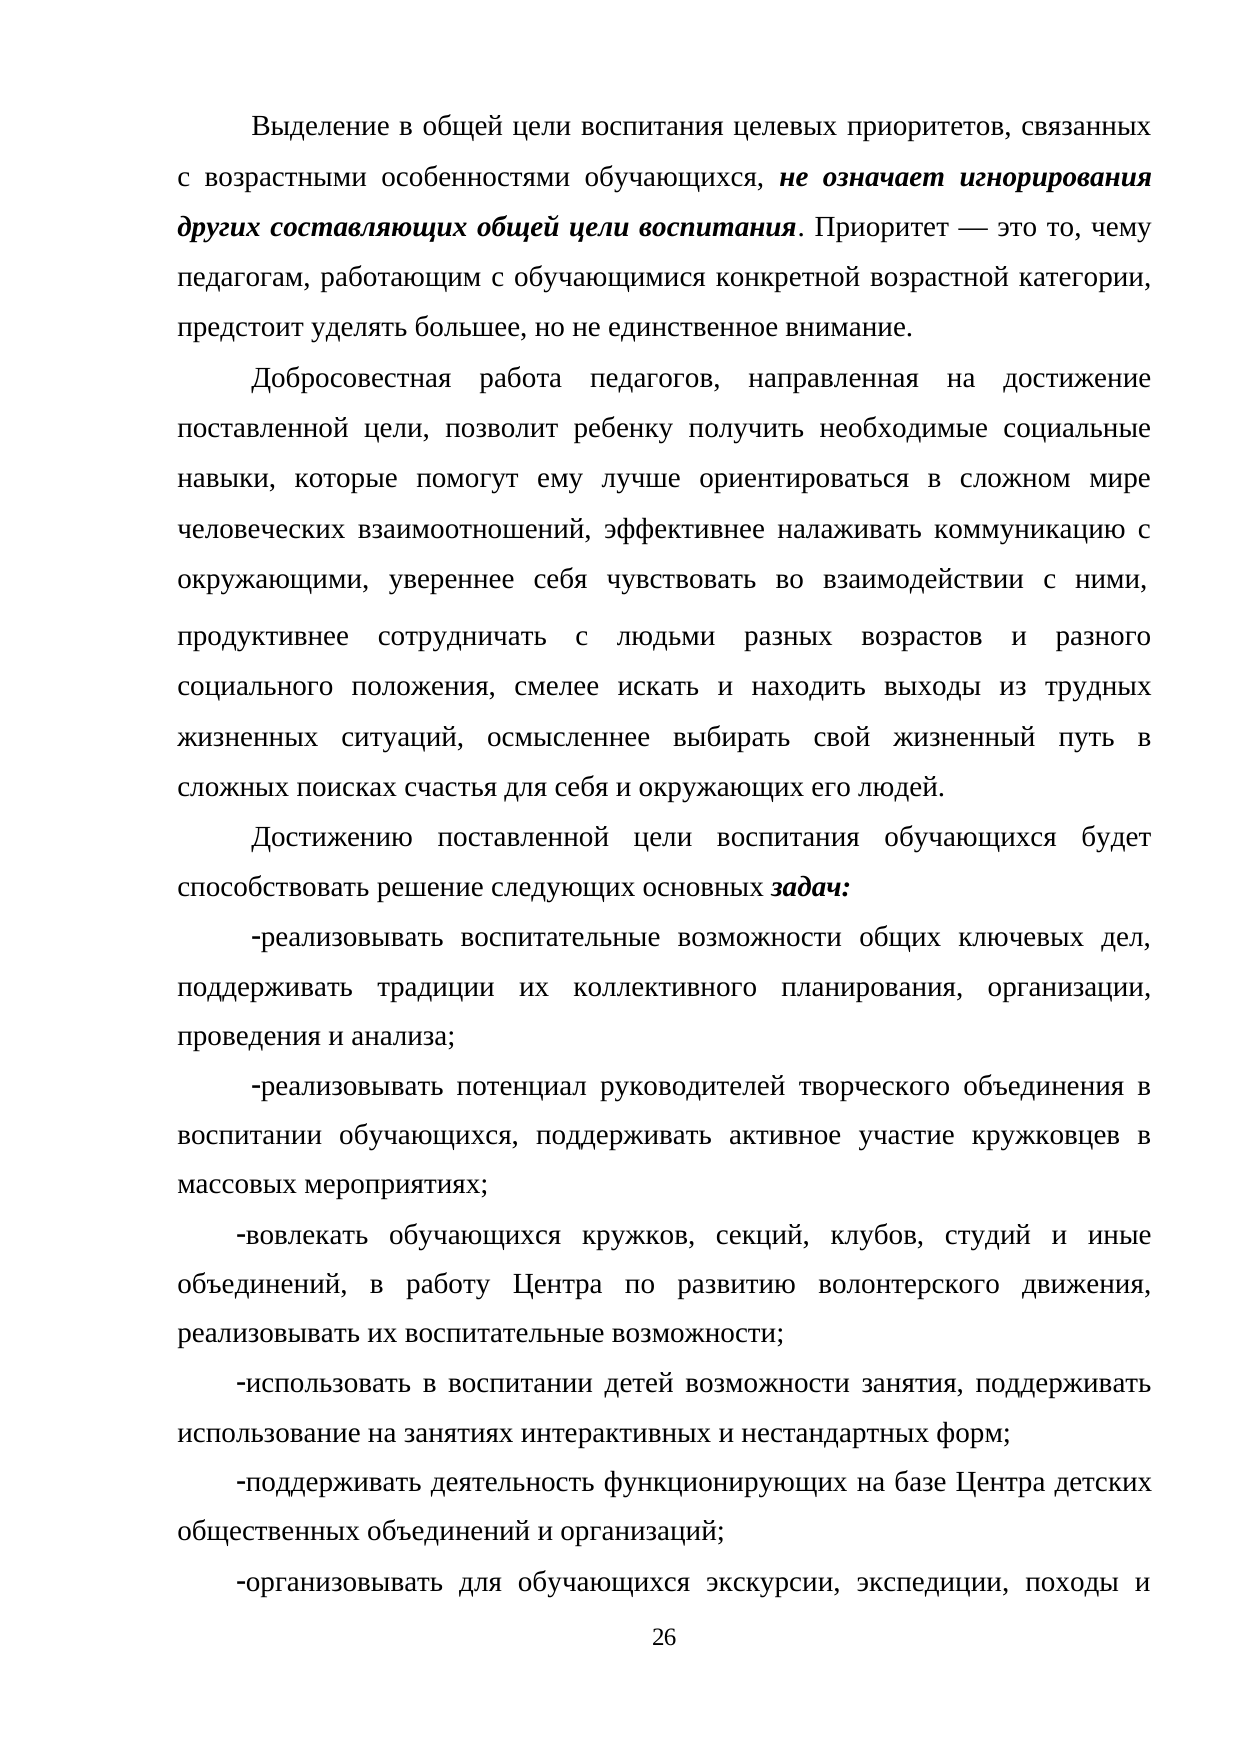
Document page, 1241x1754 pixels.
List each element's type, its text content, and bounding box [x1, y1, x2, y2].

text вовлекать обучающихся кружков, секций, клубов, студий и иные объединений, в работу Центра по развитию волонтерского движения, реализовывать их воспитательные возможности; [177, 1217, 1152, 1349]
text реализовывать воспитательные возможности общих ключевых дел, поддерживать традиции их коллективного планирования, организации, проведения и анализа; [177, 919, 1152, 1051]
text использовать в воспитании детей возможности занятия, поддерживать использование на занятиях интерактивных и нестандартных форм; [177, 1366, 1152, 1448]
text Выделение в общей цели воспитания целевых приоритетов, связанных с возрастными особенностями обучающихся, не означает игнорирования других составляющих общей цели воспитания. Приоритет — это то, чему педагогам, работающим с обучающимися конкретной возрастной категории, предстоит уделять большее, но не единственное внимание. [177, 108, 1152, 343]
text Добросовестная работа педагогов, направленная на достижение поставленной цели, позволит ребенку получить необходимые социальные навыки, которые помогут ему лучше ориентироваться в сложном мире человеческих взаимоотношений, эффективнее налаживать коммуникацию с окружающими, увереннее себя чувствовать во взаимодействии с ними, [177, 360, 1152, 595]
text поддерживать деятельность функционирующих на базе Центра детских общественных объединений и организаций; [177, 1464, 1152, 1547]
text продуктивнее сотрудничать с людьми разных возрастов и разного социального положения, смелее искать и находить выходы из трудных жизненных ситуаций, осмысленнее выбирать свой жизненный путь в сложных поисках счастья для себя и окружающих его людей. [177, 618, 1152, 802]
text реализовывать потенциал руководителей творческого объединения в воспитании обучающихся, поддерживать активное участие кружковцев в массовых мероприятиях; [177, 1068, 1152, 1200]
text Достижению поставленной цели воспитания обучающихся будет способствовать решение следующих основных задач: [177, 819, 1152, 903]
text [177, 1564, 1151, 1597]
